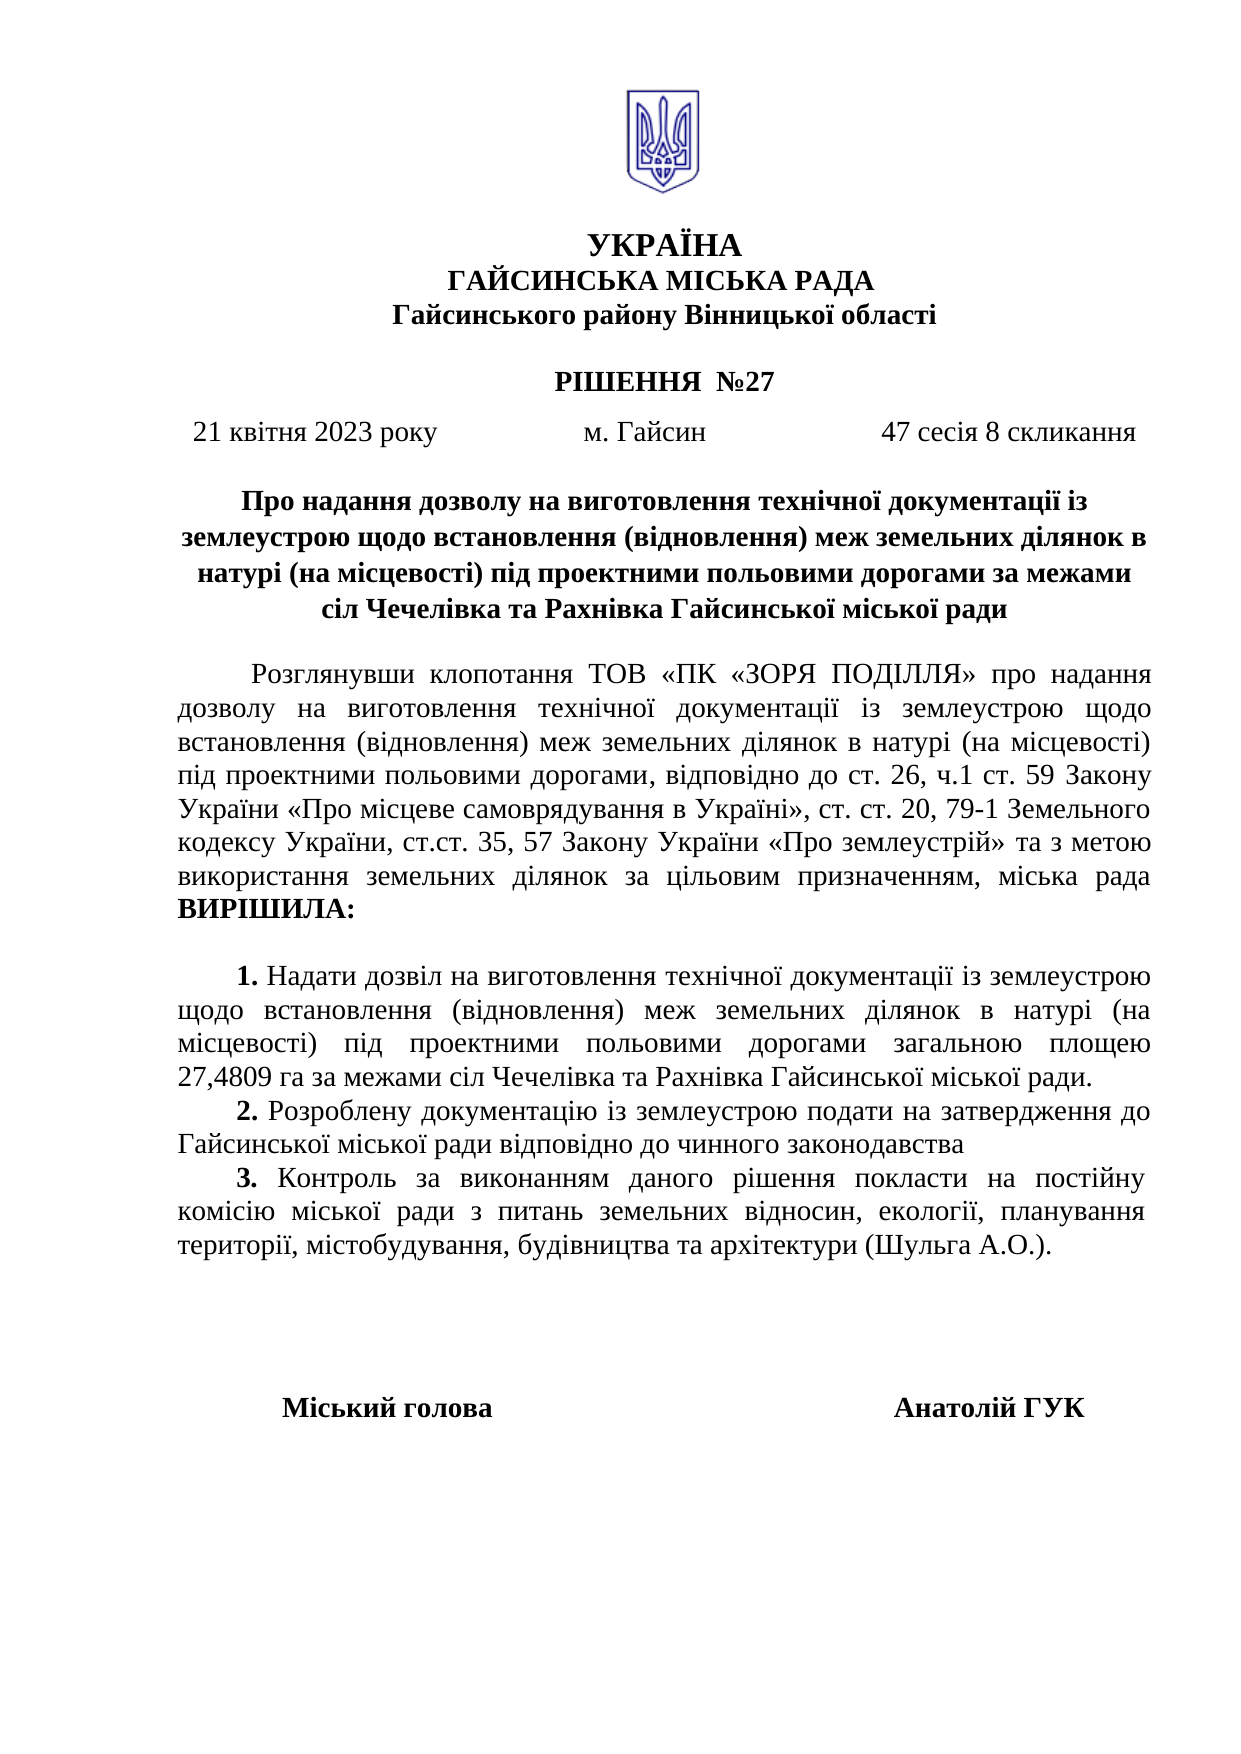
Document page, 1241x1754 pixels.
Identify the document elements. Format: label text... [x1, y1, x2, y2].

text Міський голова Анатолій ГУК [177, 1390, 1189, 1423]
text Розглянувши клопотання ТОВ «ПК «ЗОРЯ ПОДІЛЛЯ» про надання дозволу на виготовлення технічної документації із землеустрою щодо встановлення (відновлення) меж земельних ділянок в натурі (на місцевості) під проектними польовими дорогами, відповідно до ст. 26, ч.1 ст. 59 Закону України «Про місцеве самоврядування в Україні», ст. ст. 20, 79-1 Земельного кодексу України, ст.ст. 35, 57 Закону України «Про землеустрій» та з метою використання земельних ділянок за цільовим призначенням, міська рада ВИРІШИЛА: [177, 657, 1152, 925]
text 2. Розроблену документацію із землеустрою подати на затвердження до Гайсинської міської ради відповідно до чинного законодавства [177, 1093, 1152, 1160]
text ГАЙСИНСЬКА МІСЬКА РАДА Гайсинського району Вінницької області [177, 263, 1152, 331]
text УКРАЇНА [177, 225, 1152, 263]
text РІШЕННЯ №27 [177, 364, 1152, 398]
text 1. Надати дозвіл на виготовлення технічної документації із землеустрою щодо встановлення (відновлення) меж земельних ділянок в натурі (на місцевості) під проектними польовими дорогами загальною площею 27,4809 га за межами сіл Чечелівка та Рахнівка Гайсинської міської ради. [177, 958, 1152, 1093]
text 3. Контроль за виконанням даного рішення покласти на постійну комісію міської ради з питань земельних відносин, екології, планування території, містобудування, будівництва та архітектури (Шульга А.О.). [177, 1160, 1146, 1260]
text Про надання дозволу на виготовлення технічної документації із землеустрою щодо встановлення (відновлення) меж земельних ділянок в натурі (на місцевості) під проектними польовими дорогами за межами сіл Чечелівка та Рахнівка Гайсинської міської ради [177, 483, 1152, 625]
text 21 квітня 2023 року м. Гайсин 47 сесія 8 скликання [177, 414, 1152, 448]
